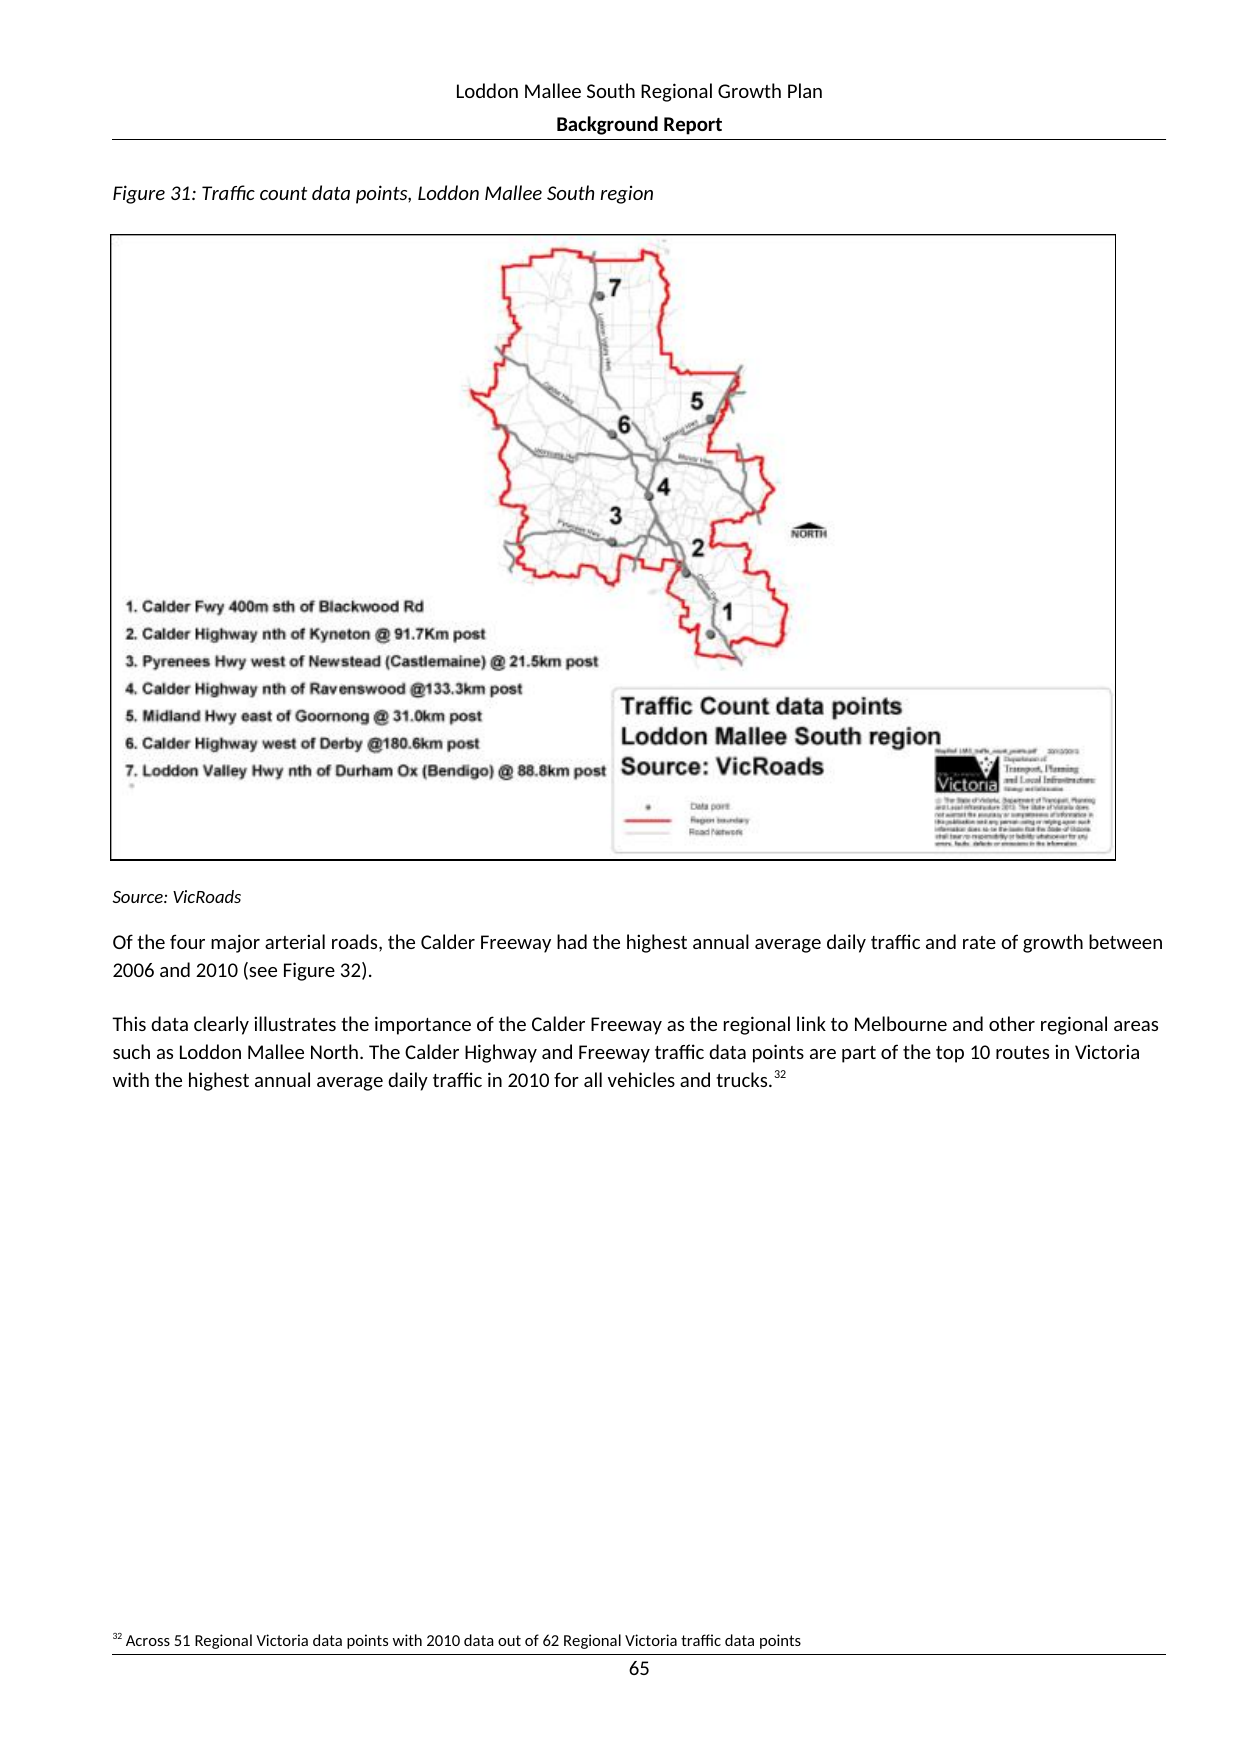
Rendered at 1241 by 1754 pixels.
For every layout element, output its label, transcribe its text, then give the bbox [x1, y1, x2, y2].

text Figure 31: Traffic count data points, Loddon Mallee South region [112, 177, 1166, 206]
text This data clearly illustrates the importance of the Calder Freeway as the regional link to Melbourne and other regional areas such as Loddon Mallee North. The Calder Highway and Freeway traffic data points are part of the top 10 routes in Victoria with the highest annual average daily traffic in 2010 for all vehicles and trucks. [112, 1008, 1166, 1093]
text Of the four major arterial roads, the Calder Freeway had the highest annual average daily traffic and rate of growth between 2006 and 2010 (see Figure 32). [112, 927, 1166, 983]
picture [111, 235, 1115, 859]
